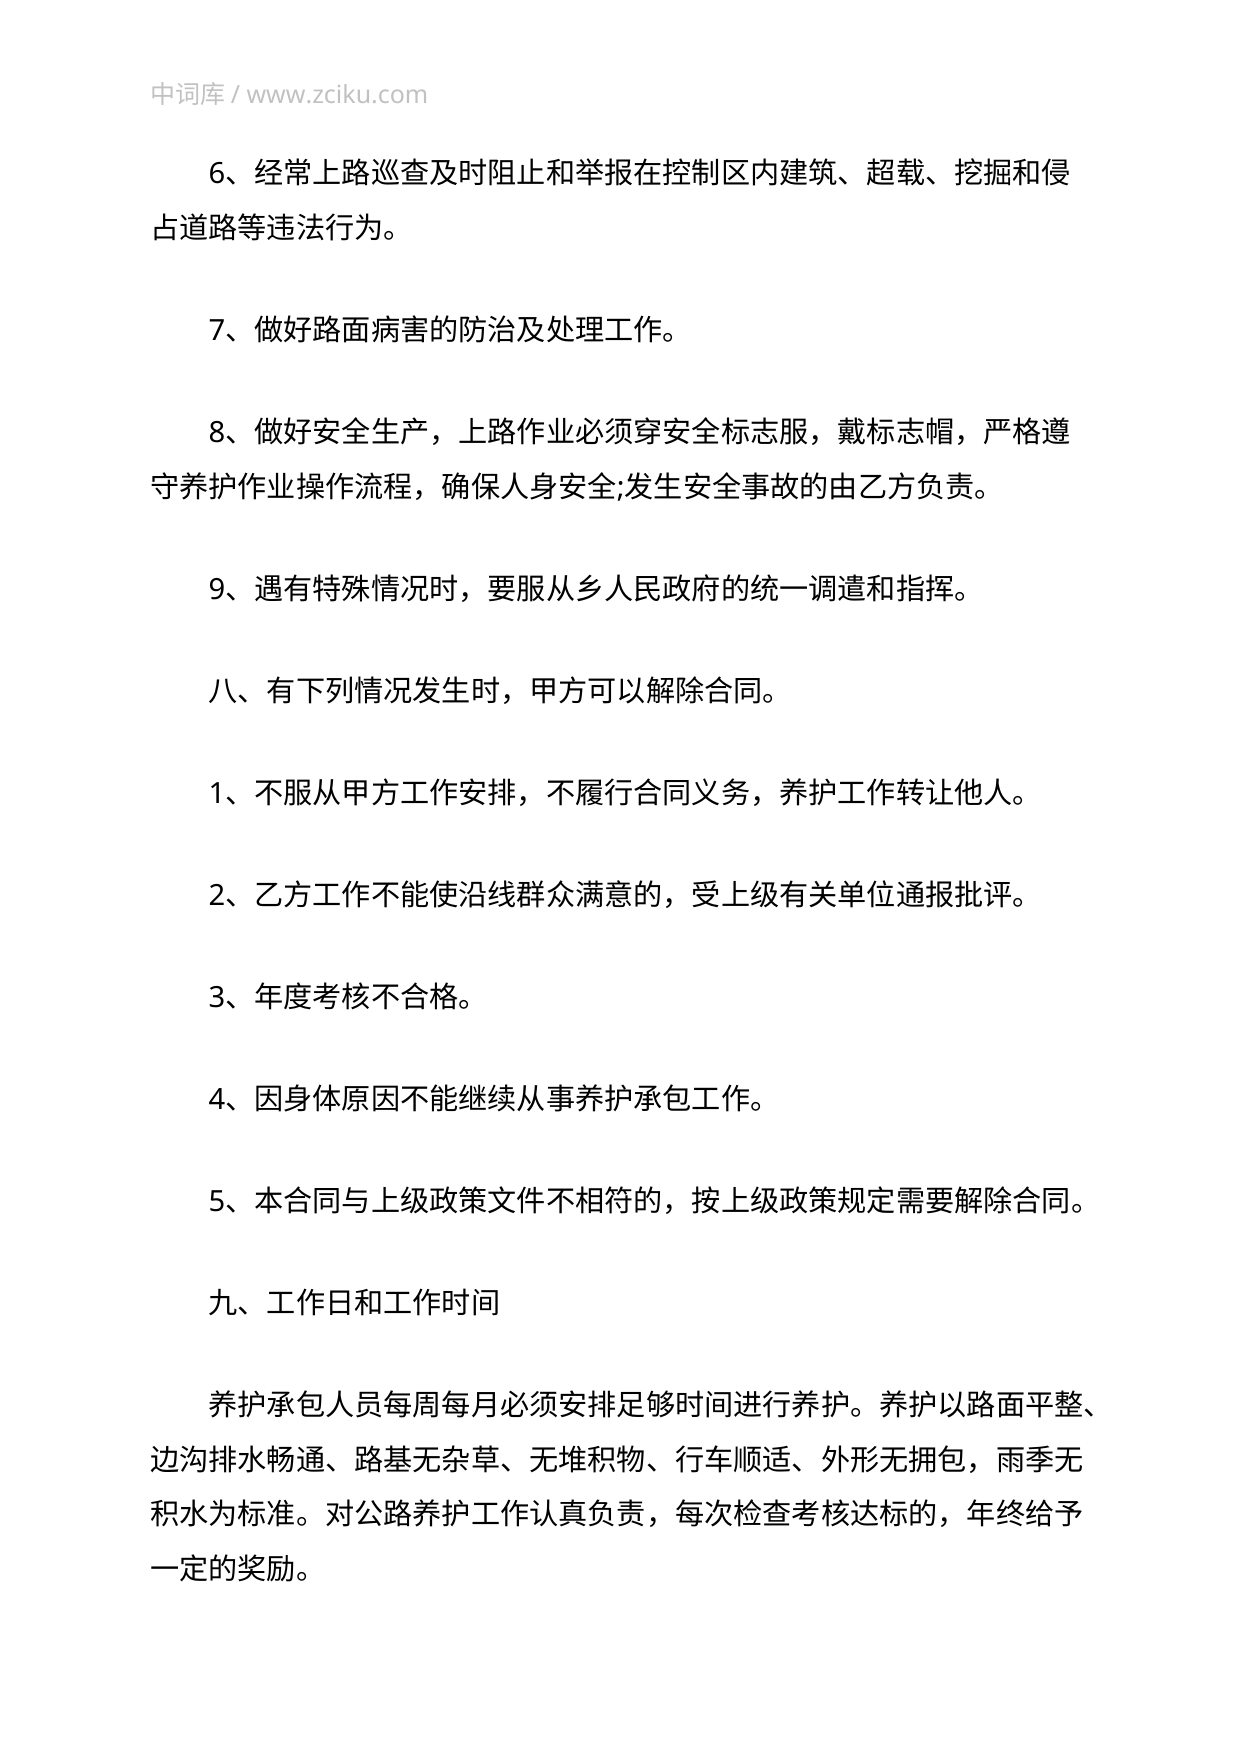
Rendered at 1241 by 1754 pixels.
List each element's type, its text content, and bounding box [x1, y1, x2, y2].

text 4、因身体原因不能继续从事养护承包工作。 [150, 1075, 1090, 1118]
text 5、本合同与上级政策文件不相符的，按上级政策规定需要解除合同。 [150, 1177, 1090, 1220]
text 1、不服从甲方工作安排，不履行合同义务，养护工作转让他人。 [150, 769, 1090, 812]
text 6、经常上路巡查及时阻止和举报在控制区内建筑、超载、挖掘和侵占道路等违法行为。 [150, 150, 1090, 247]
text 9、遇有特殊情况时，要服从乡人民政府的统一调遣和指挥。 [150, 566, 1090, 608]
text 九、工作日和工作时间 [150, 1279, 1090, 1322]
text 7、做好路面病害的防治及处理工作。 [150, 307, 1090, 349]
text 2、乙方工作不能使沿线群众满意的，受上级有关单位通报批评。 [150, 871, 1090, 914]
text 八、有下列情况发生时，甲方可以解除合同。 [150, 668, 1090, 710]
text 养护承包人员每周每月必须安排足够时间进行养护。养护以路面平整、边沟排水畅通、路基无杂草、无堆积物、行车顺适、外形无拥包，雨季无积水为标准。对公路养护工作认真负责，每次检查考核达标的，年终给予一定的奖励。 [150, 1381, 1090, 1588]
text 3、年度考核不合格。 [150, 973, 1090, 1016]
text 8、做好安全生产，上路作业必须穿安全标志服，戴标志帽，严格遵守养护作业操作流程，确保人身安全;发生安全事故的由乙方负责。 [150, 409, 1090, 506]
